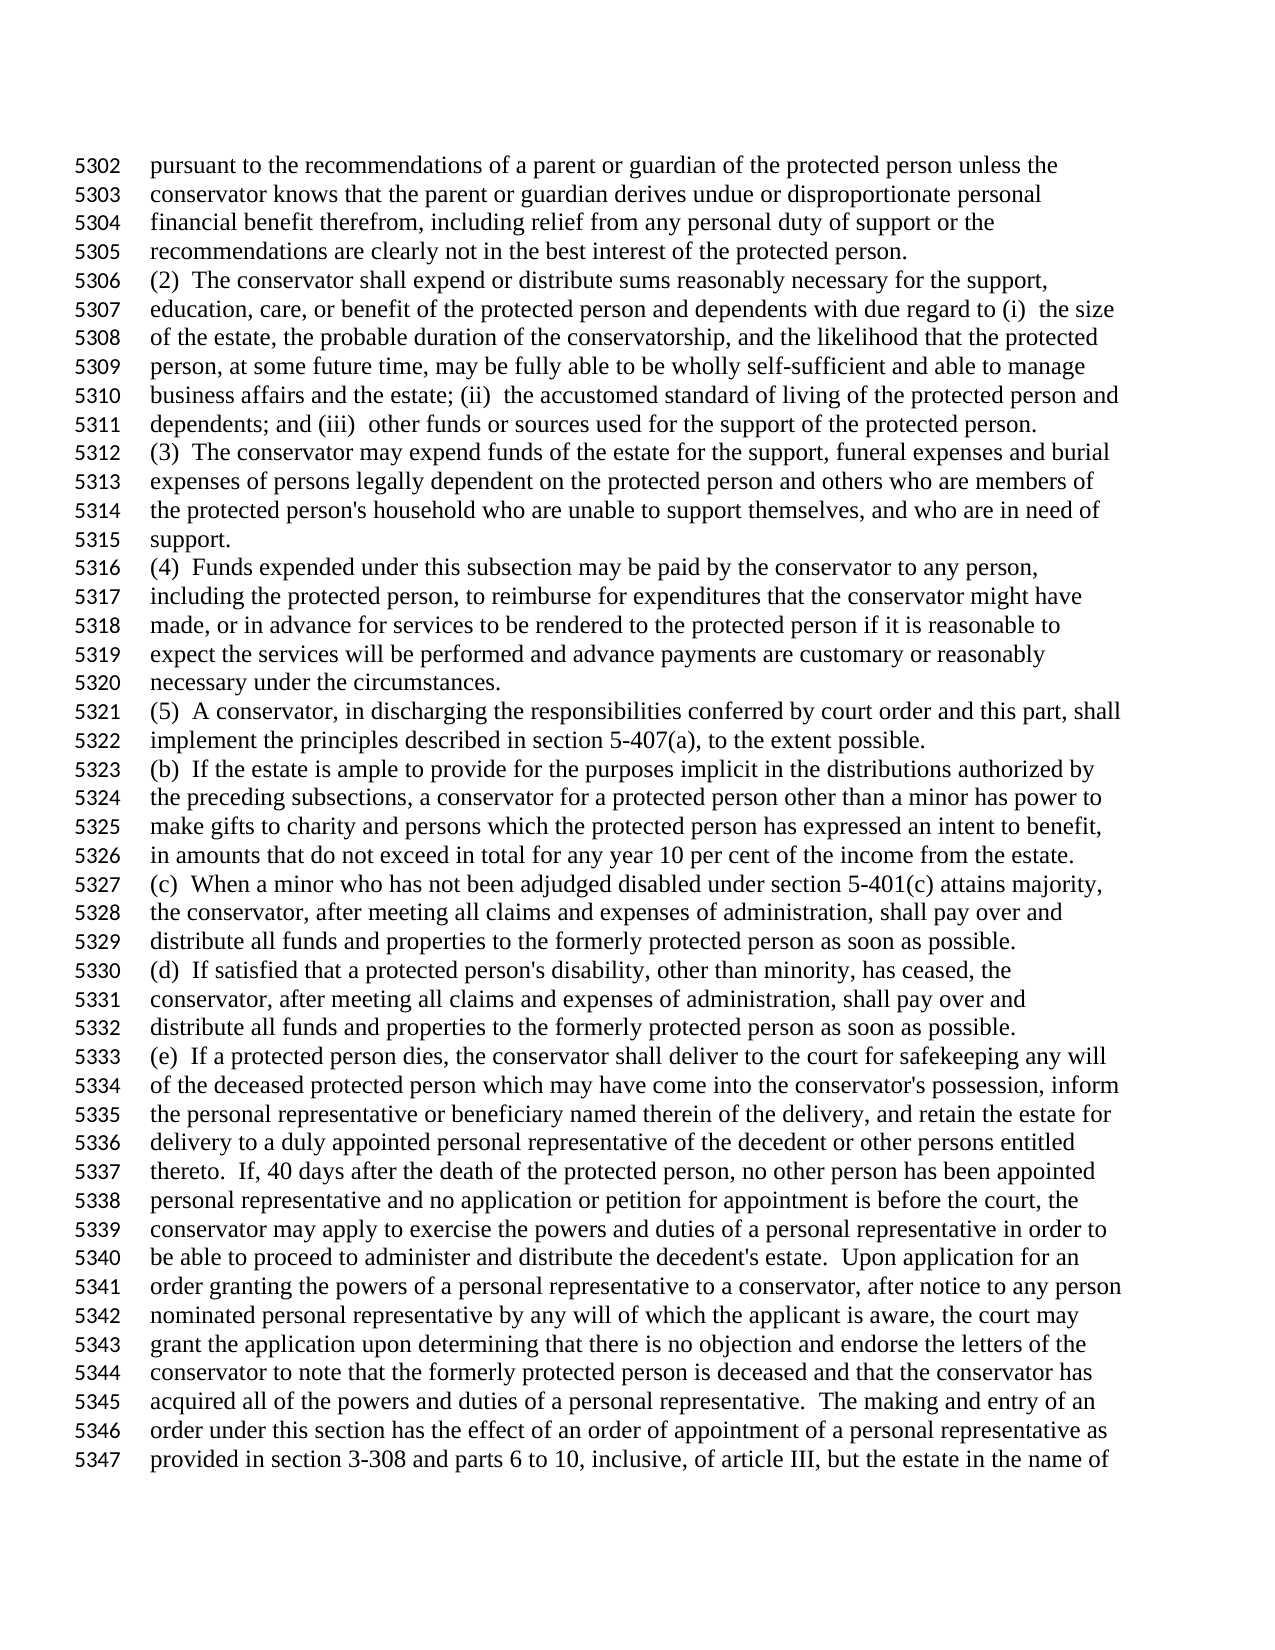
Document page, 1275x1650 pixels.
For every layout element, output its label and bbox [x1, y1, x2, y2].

text [150, 150, 1125, 1472]
